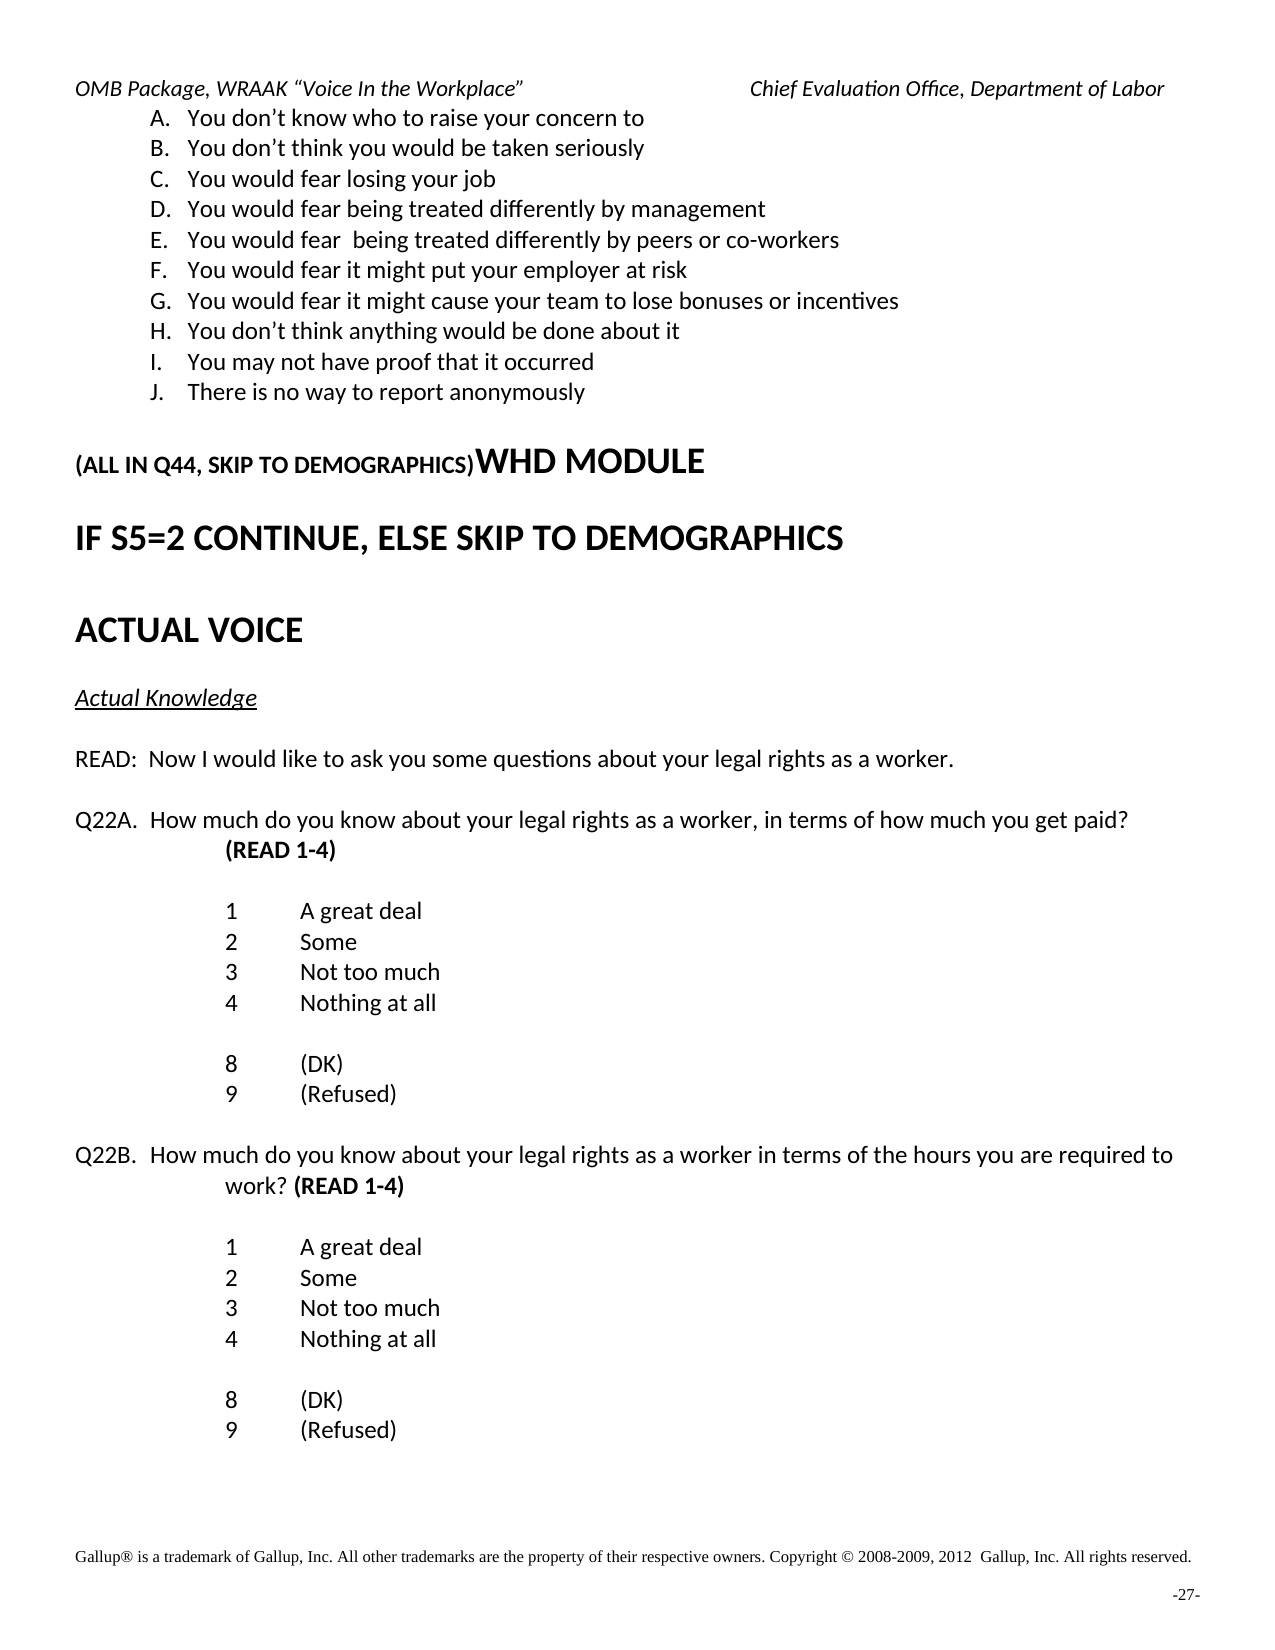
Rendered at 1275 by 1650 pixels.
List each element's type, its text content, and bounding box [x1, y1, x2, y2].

list You would fear it might put your employer at risk [150, 254, 1200, 285]
text 8 (DK) [225, 1384, 1200, 1414]
text 3 Not too much [225, 1292, 1200, 1323]
text 2 Some [225, 1262, 1200, 1292]
text 9 (Refused) [225, 1079, 1200, 1109]
list There is no way to report anonymously [150, 376, 1200, 407]
list You don’t know who to raise your concern to [150, 102, 1200, 132]
text 8 (DK) [225, 1048, 1200, 1079]
text 4 Nothing at all [225, 1323, 1200, 1353]
text Q22A. How much do you know about your legal rights as a worker, in terms of how much you get paid? (READ 1-4) [75, 804, 1200, 865]
text (ALL IN Q44, SKIP TO DEMOGRAPHICS)WHD MODULE [75, 437, 1200, 483]
list You would fear losing your job [150, 163, 1200, 193]
list You would fear being treated differently by peers or co-workers [150, 224, 1200, 254]
text 4 Nothing at all [225, 987, 1200, 1018]
text ACTUAL VOICE [75, 606, 1200, 651]
list You would fear it might cause your team to lose bonuses or incentives [150, 285, 1200, 315]
text READ: Now I would like to ask you some questions about your legal rights as a worker. [75, 743, 1200, 773]
text Q22B. How much do you know about your legal rights as a worker in terms of the hours you are required to work? (READ 1-4) [75, 1140, 1200, 1201]
list You may not have proof that it occurred [150, 346, 1200, 376]
list You don’t think anything would be done about it [150, 315, 1200, 346]
text 1 A great deal [225, 896, 1200, 926]
text 3 Not too much [225, 957, 1200, 987]
text 1 A great deal [225, 1231, 1200, 1262]
text 2 Some [225, 926, 1200, 957]
text 9 (Refused) [225, 1414, 1200, 1445]
text Actual Knowledge [75, 682, 1200, 712]
list You would fear being treated differently by management [150, 193, 1200, 224]
text IF S5=2 CONTINUE, ELSE SKIP TO DEMOGRAPHICS [75, 514, 1200, 560]
list You don’t think you would be taken seriously [150, 132, 1200, 163]
